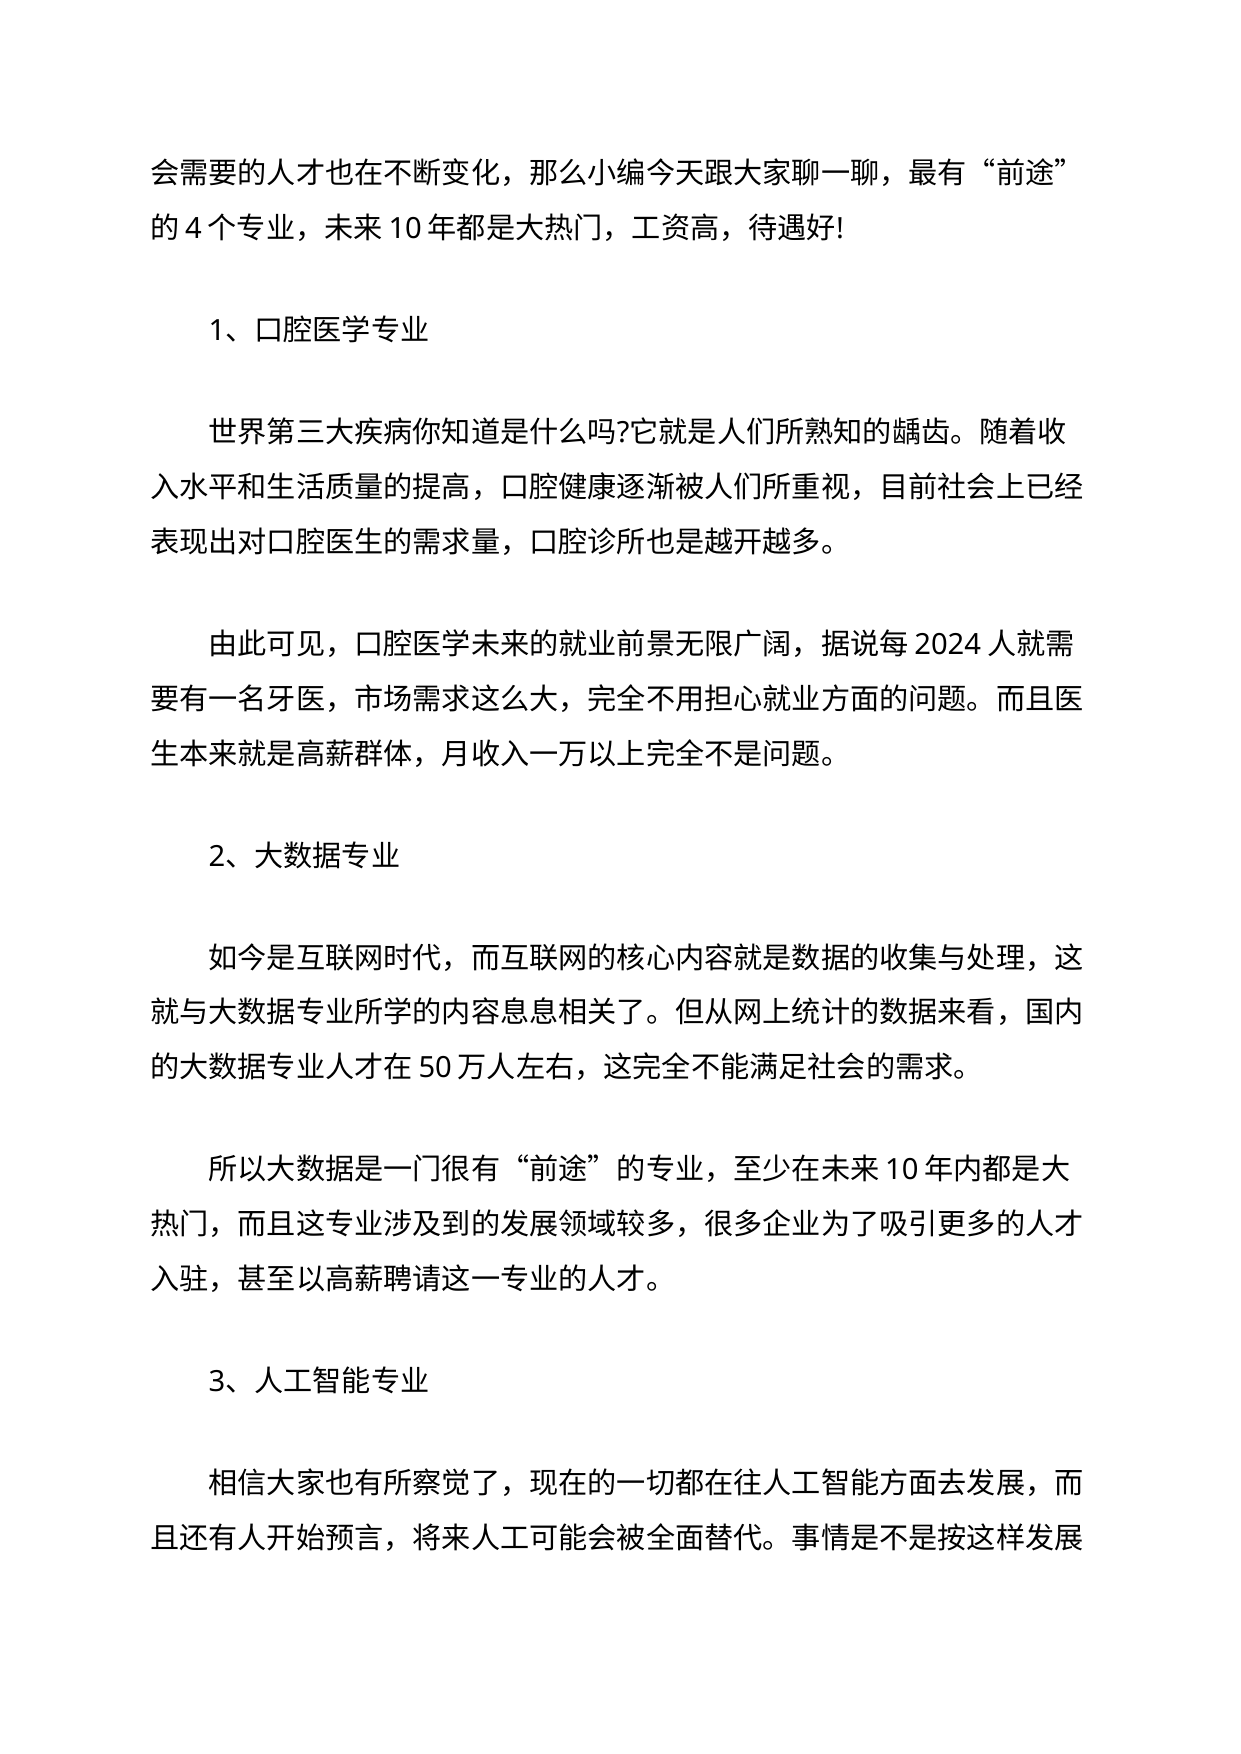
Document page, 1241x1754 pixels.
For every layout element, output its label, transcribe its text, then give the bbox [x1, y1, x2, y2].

text 所以大数据是一门很有“前途”的专业，至少在未来10年内都是大热门，而且这专业涉及到的发展领域较多，很多企业为了吸引更多的人才入驻，甚至以高薪聘请这一专业的人才。 [150, 1146, 1090, 1298]
text 1、口腔医学专业 [150, 307, 1090, 349]
text 3、人工智能专业 [150, 1358, 1090, 1400]
text 由此可见，口腔医学未来的就业前景无限广阔，据说每2024人就需要有一名牙医，市场需求这么大，完全不用担心就业方面的问题。而且医生本来就是高薪群体，月收入一万以上完全不是问题。 [150, 621, 1090, 773]
text 世界第三大疾病你知道是什么吗?它就是人们所熟知的龋齿。随着收入水平和生活质量的提高，口腔健康逐渐被人们所重视，目前社会上已经表现出对口腔医生的需求量，口腔诊所也是越开越多。 [150, 409, 1090, 561]
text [150, 1459, 1090, 1557]
text 如今是互联网时代，而互联网的核心内容就是数据的收集与处理，这就与大数据专业所学的内容息息相关了。但从网上统计的数据来看，国内的大数据专业人才在50万人左右，这完全不能满足社会的需求。 [150, 934, 1090, 1086]
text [150, 150, 1090, 247]
text 2、大数据专业 [150, 832, 1090, 874]
